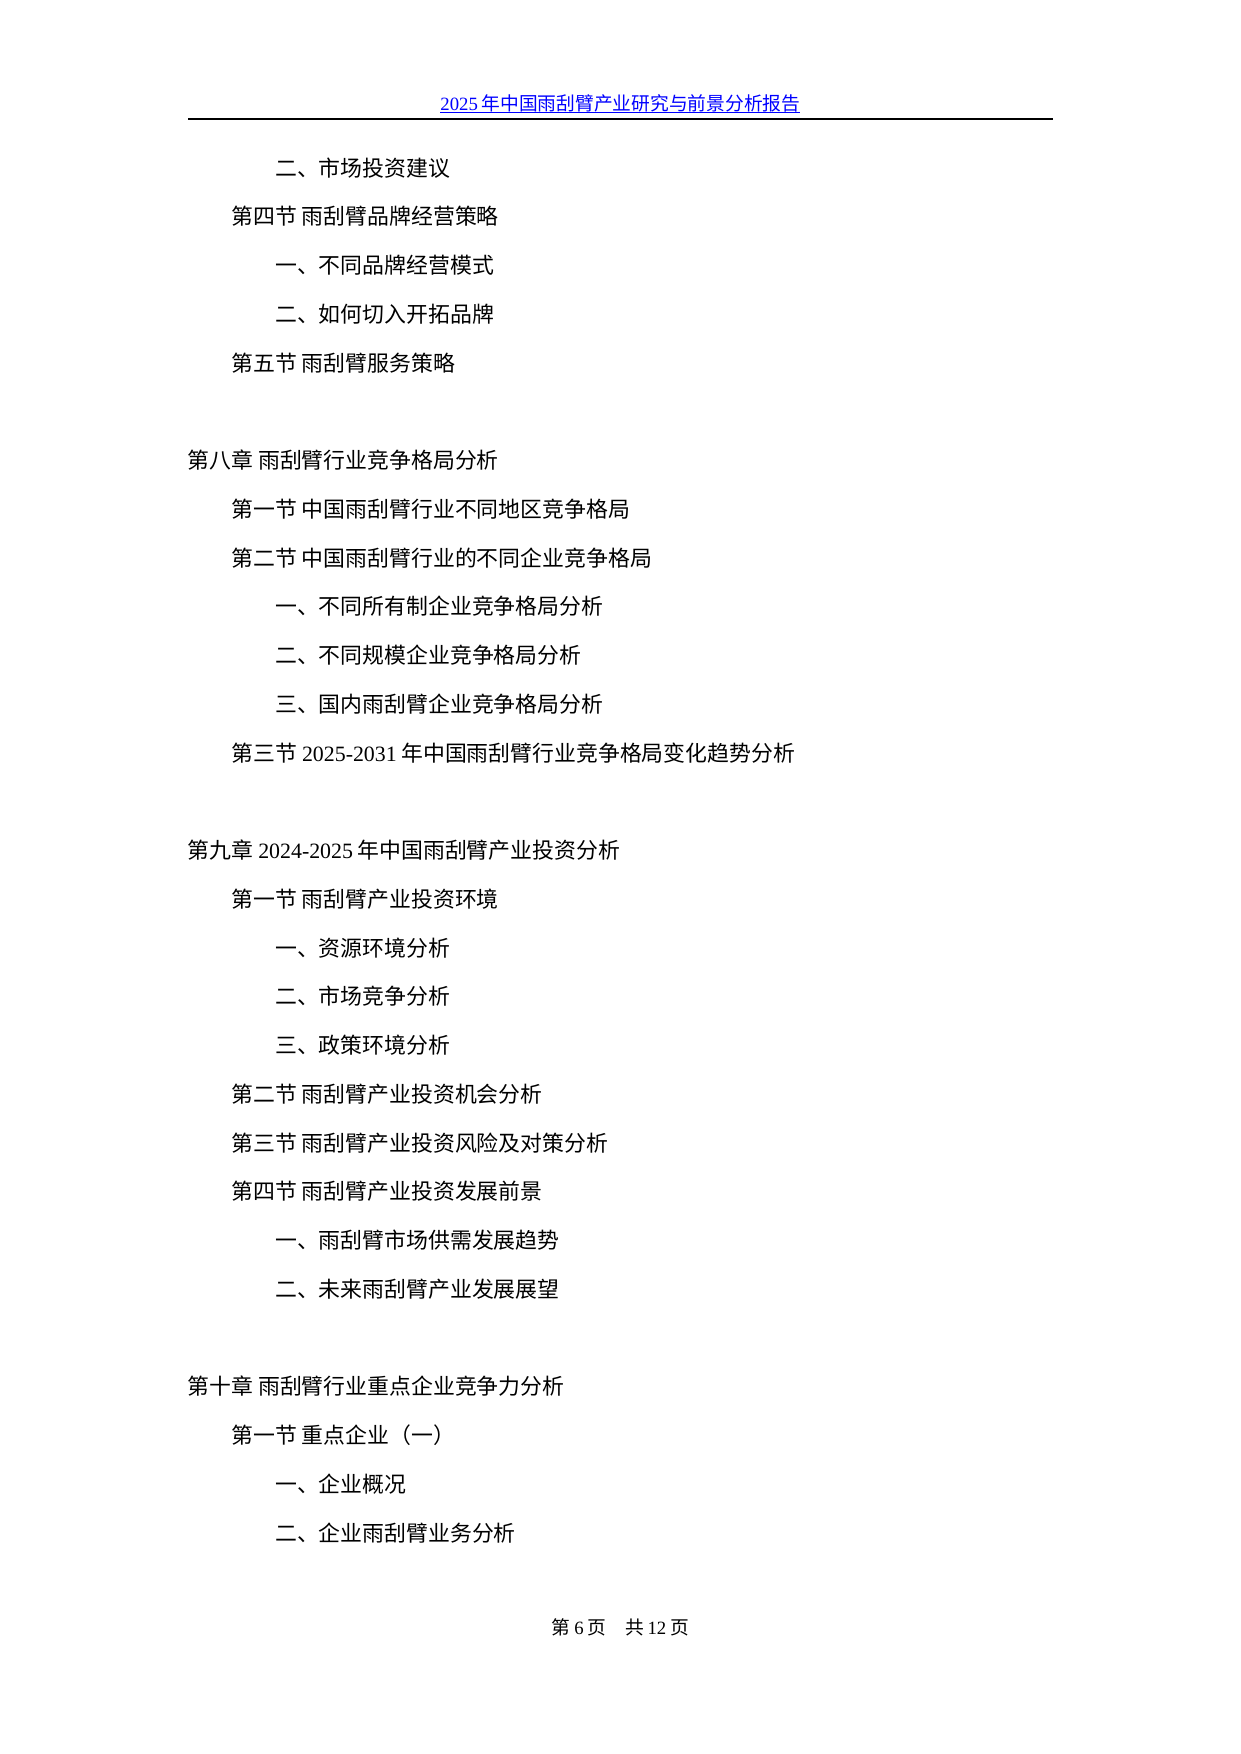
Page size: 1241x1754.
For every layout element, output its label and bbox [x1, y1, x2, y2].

text [187, 150, 1053, 1548]
